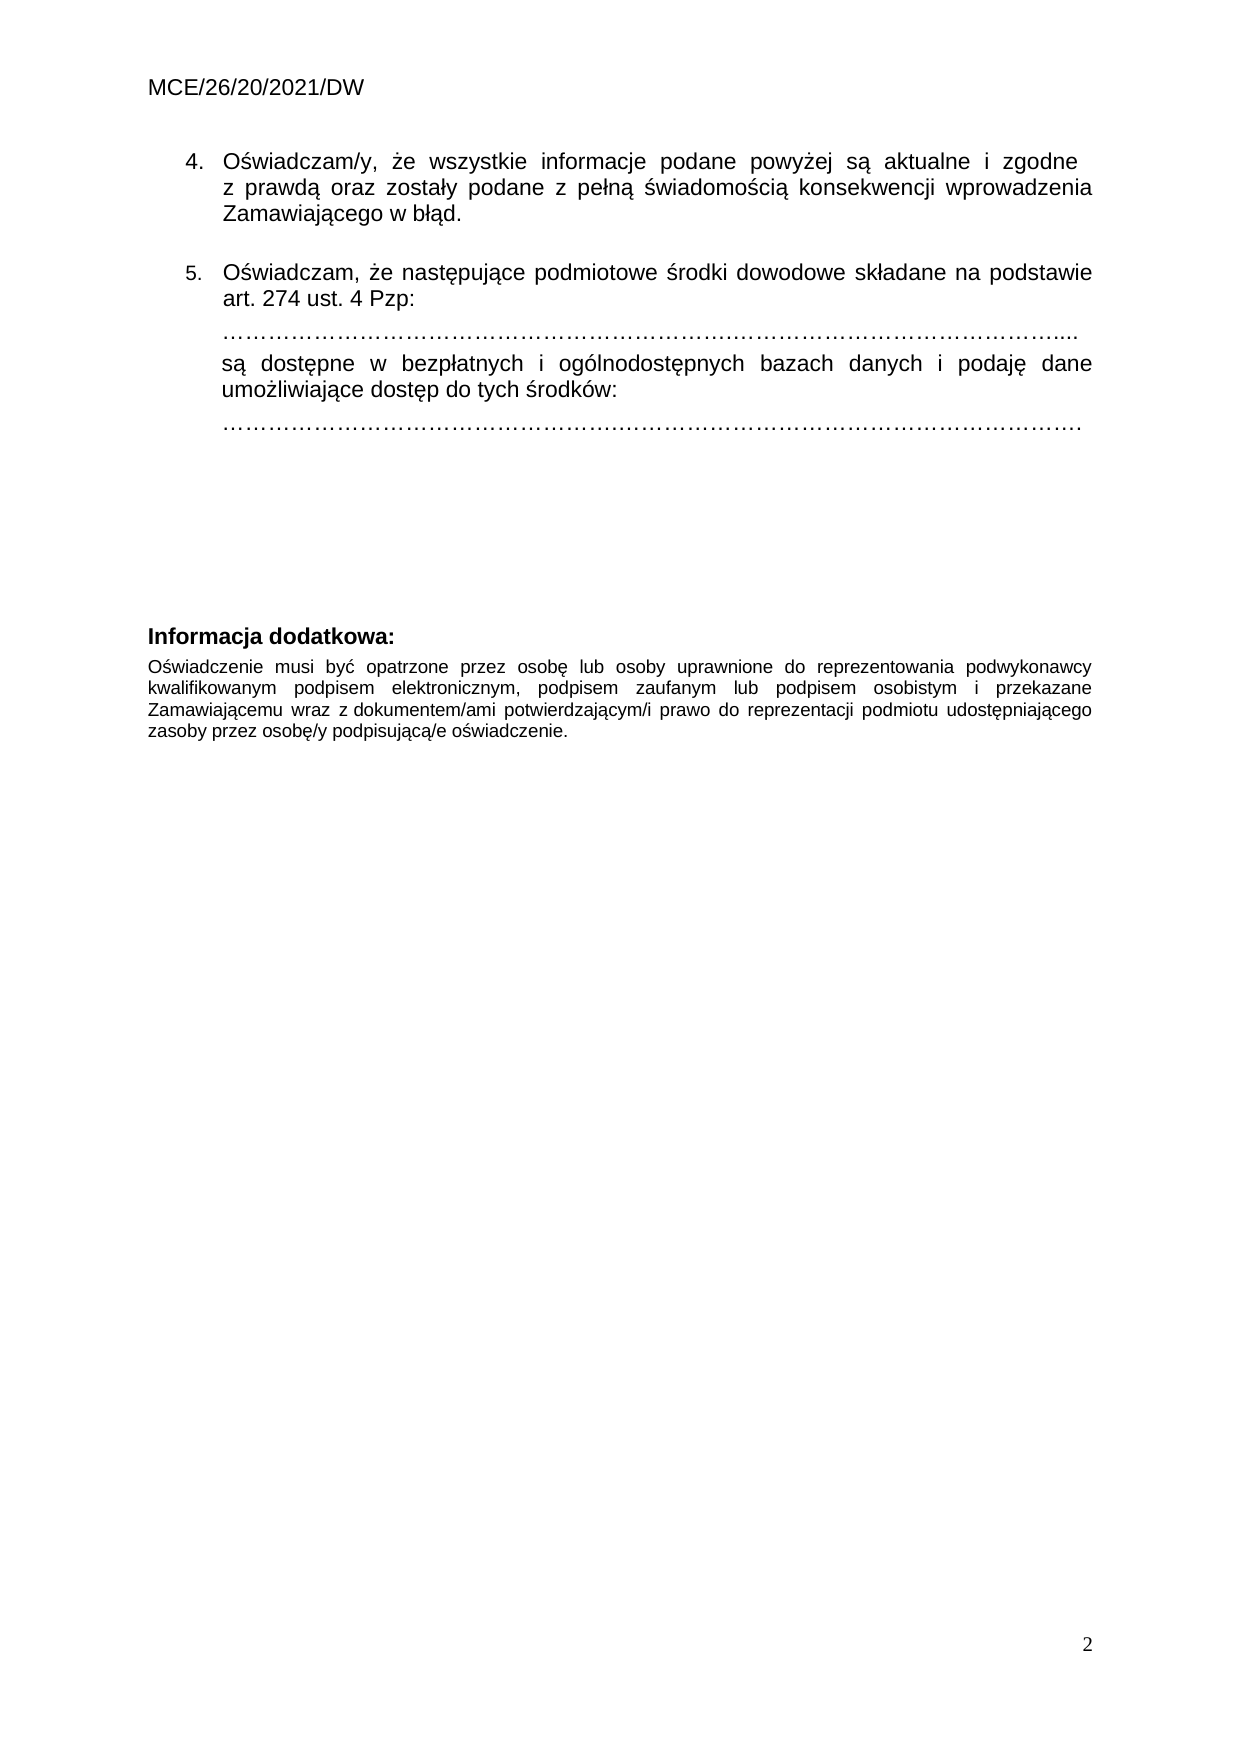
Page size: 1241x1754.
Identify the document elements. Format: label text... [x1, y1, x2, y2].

list Oświadczam/y, że wszystkie informacje podane powyżej są aktualne i zgodne z prawdą oraz zostały podane z pełną świadomością konsekwencji wprowadzenia Zamawiającego w błąd. [185, 148, 1093, 227]
list Oświadczam, że następujące podmiotowe środki dowodowe składane na podstawie art. 274 ust. 4 Pzp: [185, 259, 1093, 312]
text ………………………………………………………….…………………………………….... [221, 318, 1093, 344]
text są dostępne w bezpłatnych i ogólnodostępnych bazach danych i podaję dane umożliwiające dostęp do tych środków: [221, 350, 1093, 403]
text Oświadczenie musi być opatrzone przez osobę lub osoby uprawnione do reprezentowania podwykonawcy kwalifikowanym podpisem elektronicznym, podpisem zaufanym lub podpisem osobistym i przekazane Zamawiającemu wraz z dokumentem/ami potwierdzającym/i prawo do reprezentacji podmiotu udostępniającego zasoby przez osobę/y podpisującą/e oświadczenie. [148, 655, 1093, 742]
text Informacja dodatkowa: [148, 623, 1093, 649]
text …………………………………………….……………………………………………………. [221, 408, 1093, 435]
